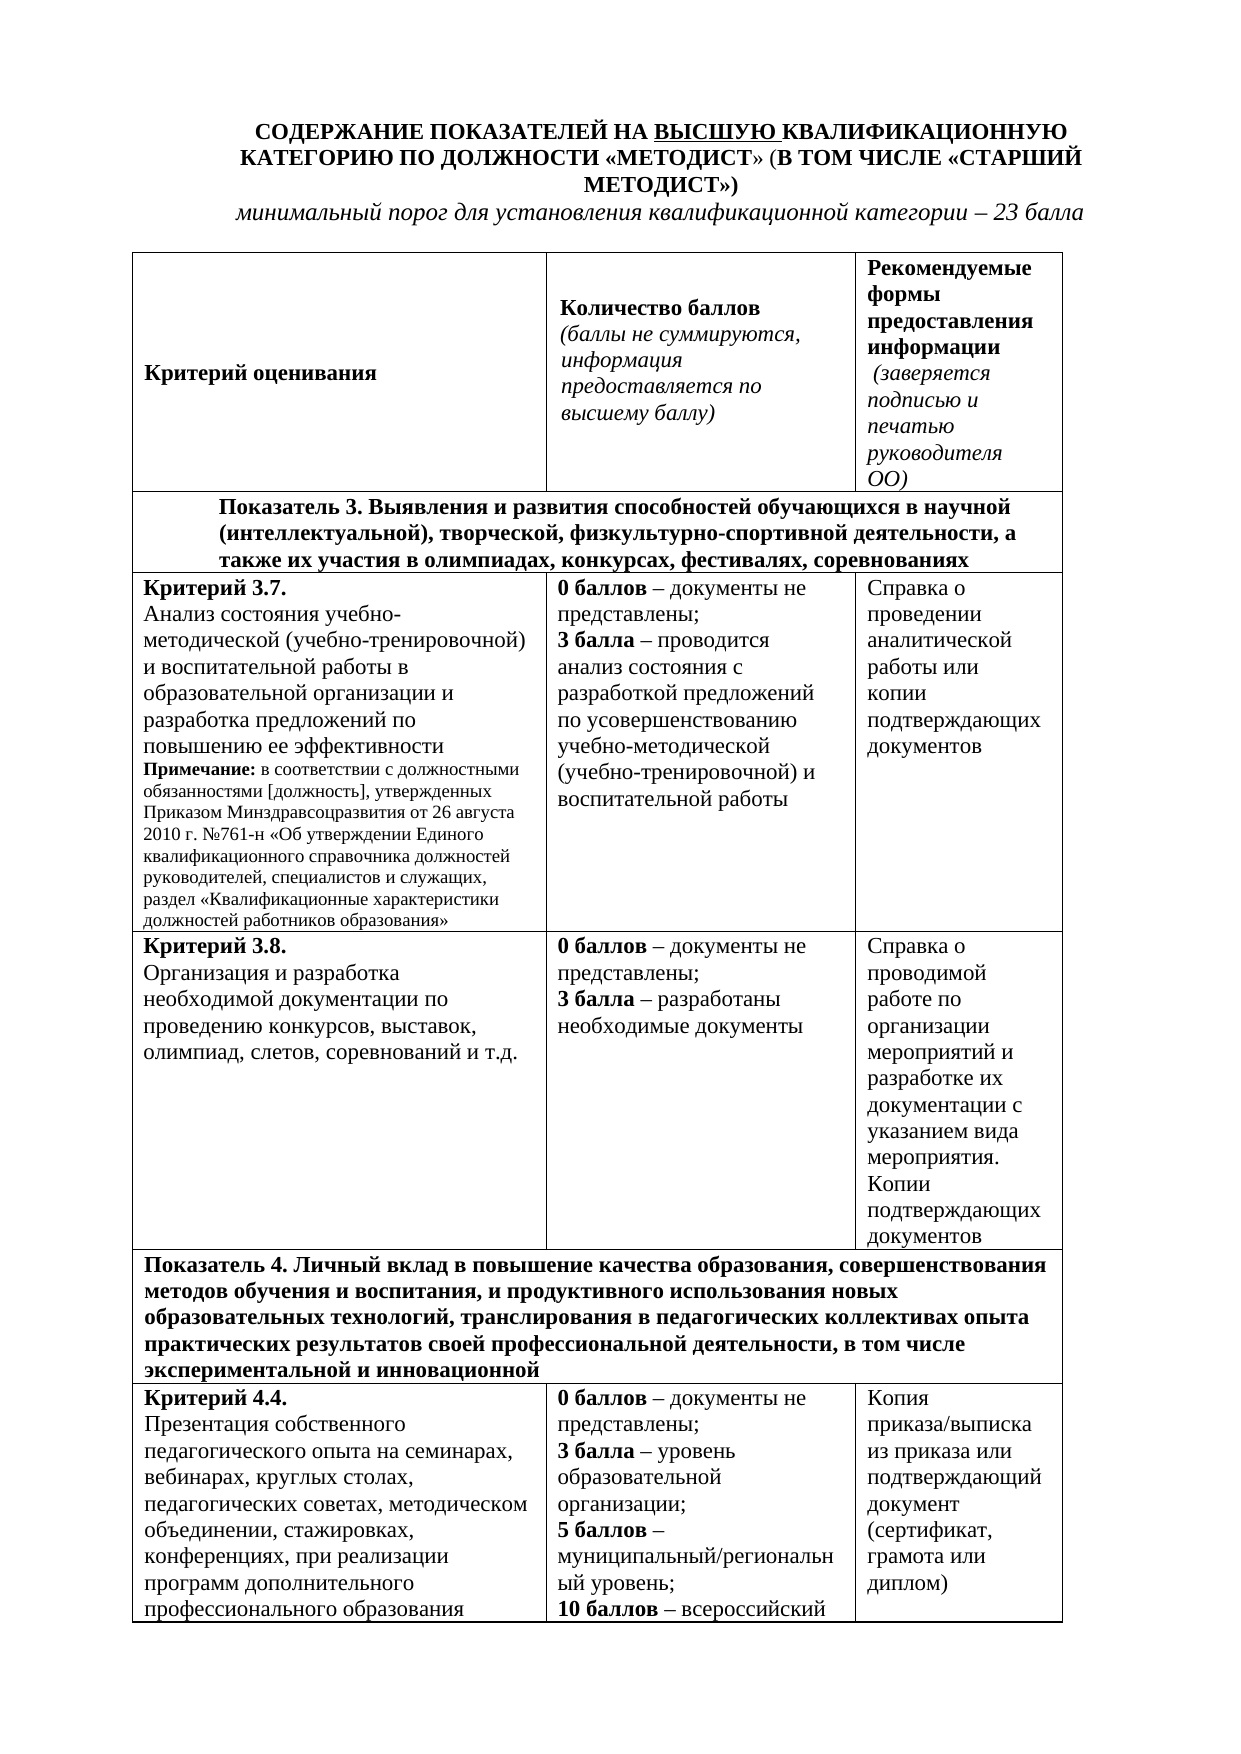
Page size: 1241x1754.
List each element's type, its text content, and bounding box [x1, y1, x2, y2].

table_header Количество баллов (баллы не суммируются, информация предоставляется по высшему баллу) [547, 253, 855, 491]
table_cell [547, 1384, 855, 1621]
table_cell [856, 1384, 1062, 1621]
table_header Рекомендуемые формы предоставления информации (заверяется подписью и печатью руководителя ОО) [856, 253, 1062, 491]
table_cell Критерий 3.8. Организация и разработка необходимой документации по проведению конкурсов, выставок, олимпиад, слетов, соревнований и т.д. [133, 932, 546, 1249]
text СОДЕРЖАНИЕ ПОКАЗАТЕЛЕЙ НА ВЫСШУЮ КВАЛИФИКАЦИОННУЮ КАТЕГОРИЮ ПО ДОЛЖНОСТИ «МЕТОДИСТ» (В ТОМ ЧИСЛЕ «СТАРШИЙ МЕТОДИСТ») [177, 118, 1145, 197]
table_cell 0 баллов – документы не представлены; 3 балла – проводится анализ состояния с разработкой предложений по усовершенствованию учебно-методической (учебно-тренировочной) и воспитательной работы [547, 573, 855, 931]
table_cell Справка о проводимой работе по организации мероприятий и разработке их документации с указанием вида мероприятия. Копии подтверждающих документов [856, 932, 1062, 1249]
table_cell 0 баллов – документы не представлены; 3 балла – разработаны необходимые документы [547, 932, 855, 1249]
table_cell Критерий 3.7. Анализ состояния учебно-методической (учебно-тренировочной) и воспитательной работы в образовательной организации и разработка предложений по повышению ее эффективности Примечание: в соответствии с должностными обязанностями [должность], утвержденных Приказом Минздравсоцразвития от 26 августа 2010 г. №761-н «Об утверждении Единого квалификационного справочника должностей руководителей, специалистов и служащих, раздел «Квалификационные характеристики должностей работников образования» [133, 573, 546, 931]
text минимальный порог для установления квалификационной категории – 23 балла [177, 197, 1145, 226]
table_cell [133, 1384, 546, 1621]
table_cell Справка о проведении аналитической работы или копии подтверждающих документов [856, 573, 1062, 931]
table_cell Показатель 4. Личный вклад в повышение качества образования, совершенствования методов обучения и воспитания, и продуктивного использования новых образовательных технологий, транслирования в педагогических коллективах опыта практических результатов своей профессиональной деятельности, в том числе экспериментальной и инновационной [133, 1250, 1062, 1382]
table_header Критерий оценивания [133, 253, 546, 491]
table_cell Показатель 3. Выявления и развития способностей обучающихся в научной (интеллектуальной), творческой, физкультурно-спортивной деятельности, а также их участия в олимпиадах, конкурсах, фестивалях, соревнованиях [133, 492, 1062, 572]
